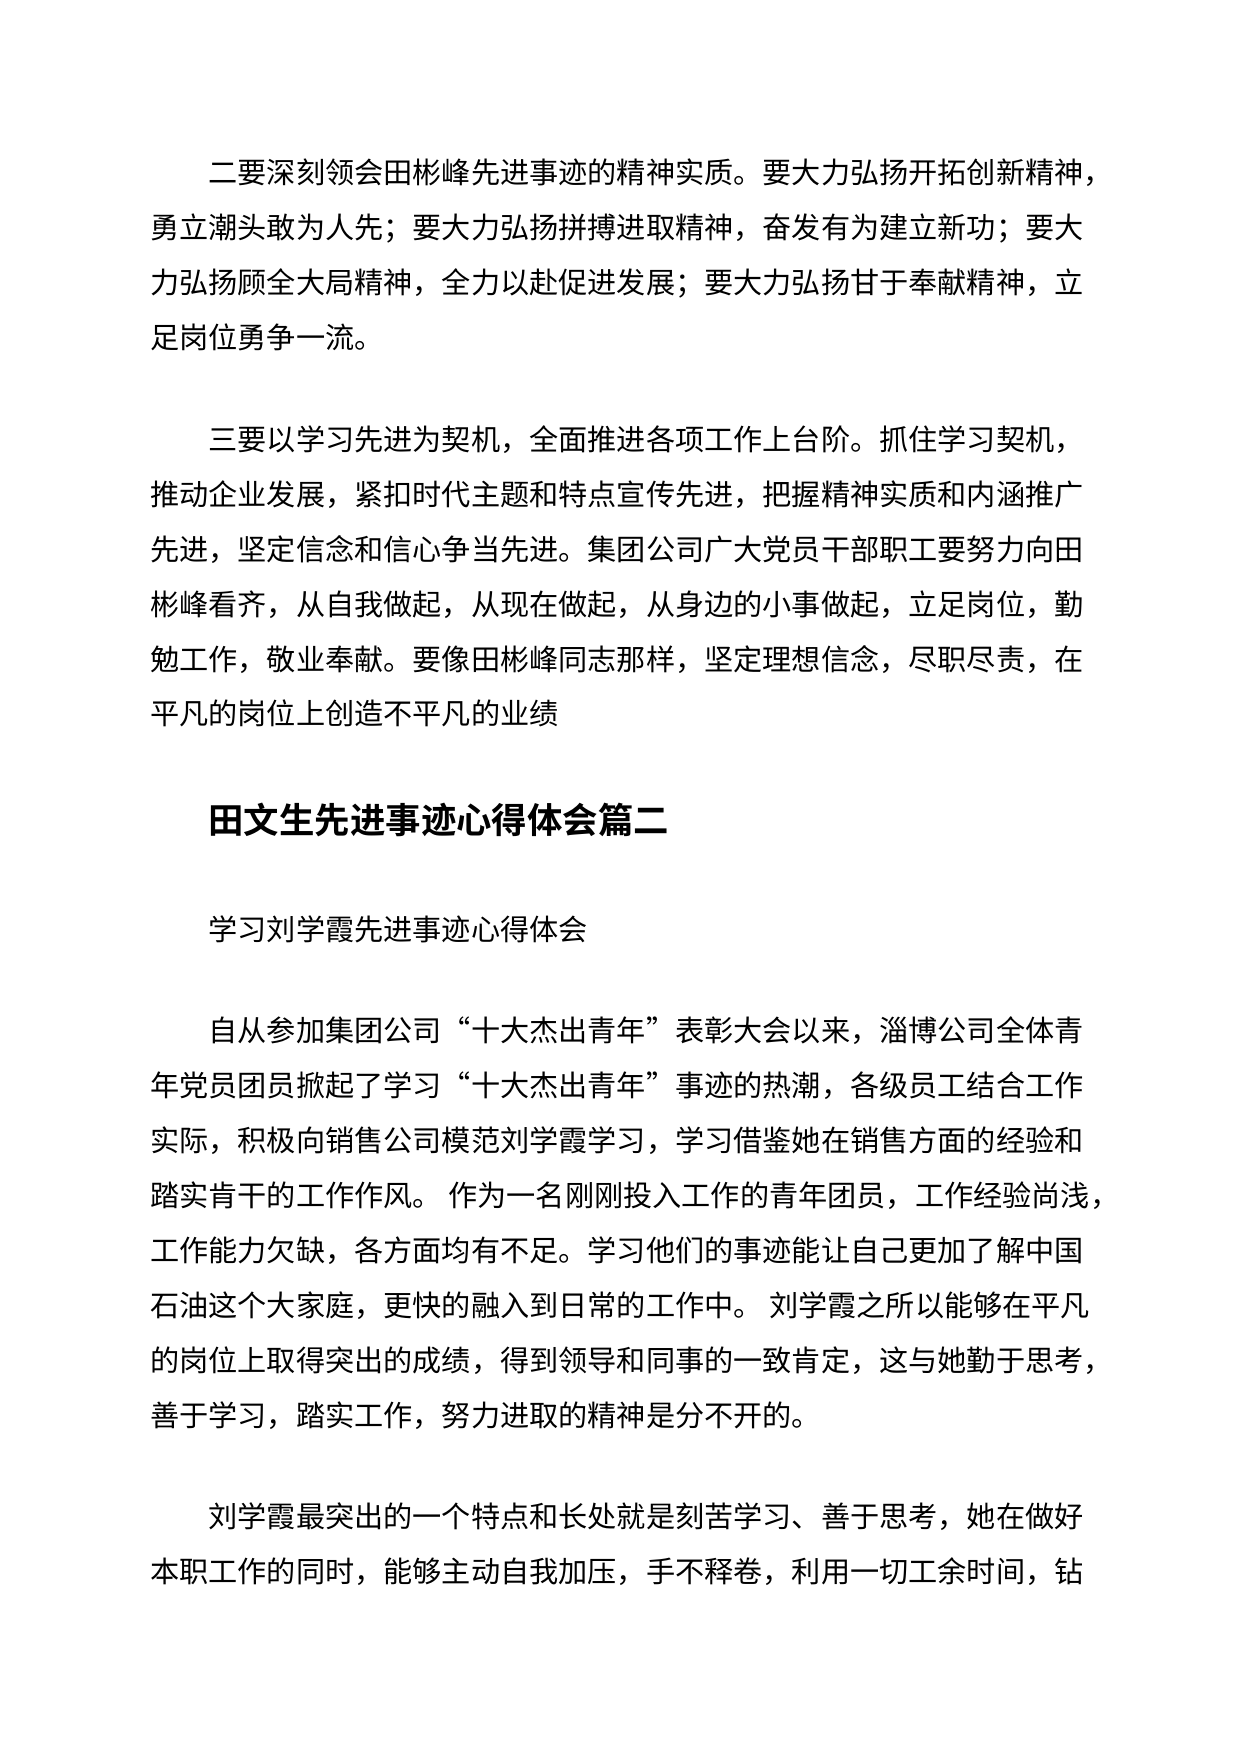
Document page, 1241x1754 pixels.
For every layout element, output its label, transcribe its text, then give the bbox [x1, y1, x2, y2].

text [150, 1494, 1090, 1591]
text 二要深刻领会田彬峰先进事迹的精神实质。要大力弘扬开拓创新精神，勇立潮头敢为人先；要大力弘扬拼搏进取精神，奋发有为建立新功；要大力弘扬顾全大局精神，全力以赴促进发展；要大力弘扬甘于奉献精神，立足岗位勇争一流。 [150, 150, 1090, 357]
text 三要以学习先进为契机，全面推进各项工作上台阶。抓住学习契机，推动企业发展，紧扣时代主题和特点宣传先进，把握精神实质和内涵推广先进，坚定信念和信心争当先进。集团公司广大党员干部职工要努力向田彬峰看齐，从自我做起，从现在做起，从身边的小事做起，立足岗位，勤勉工作，敬业奉献。要像田彬峰同志那样，坚定理想信念，尽职尽责，在平凡的岗位上创造不平凡的业绩 [150, 416, 1090, 733]
text 自从参加集团公司“十大杰出青年”表彰大会以来，淄博公司全体青年党员团员掀起了学习“十大杰出青年”事迹的热潮，各级员工结合工作实际，积极向销售公司模范刘学霞学习，学习借鉴她在销售方面的经验和踏实肯干的工作作风。 作为一名刚刚投入工作的青年团员，工作经验尚浅，工作能力欠缺，各方面均有不足。学习他们的事迹能让自己更加了解中国石油这个大家庭，更快的融入到日常的工作中。 刘学霞之所以能够在平凡的岗位上取得突出的成绩，得到领导和同事的一致肯定，这与她勤于思考，善于学习，踏实工作，努力进取的精神是分不开的。 [150, 1008, 1090, 1434]
text 学习刘学霞先进事迹心得体会 [150, 906, 1090, 948]
text 田文生先进事迹心得体会篇二 [150, 793, 1090, 844]
